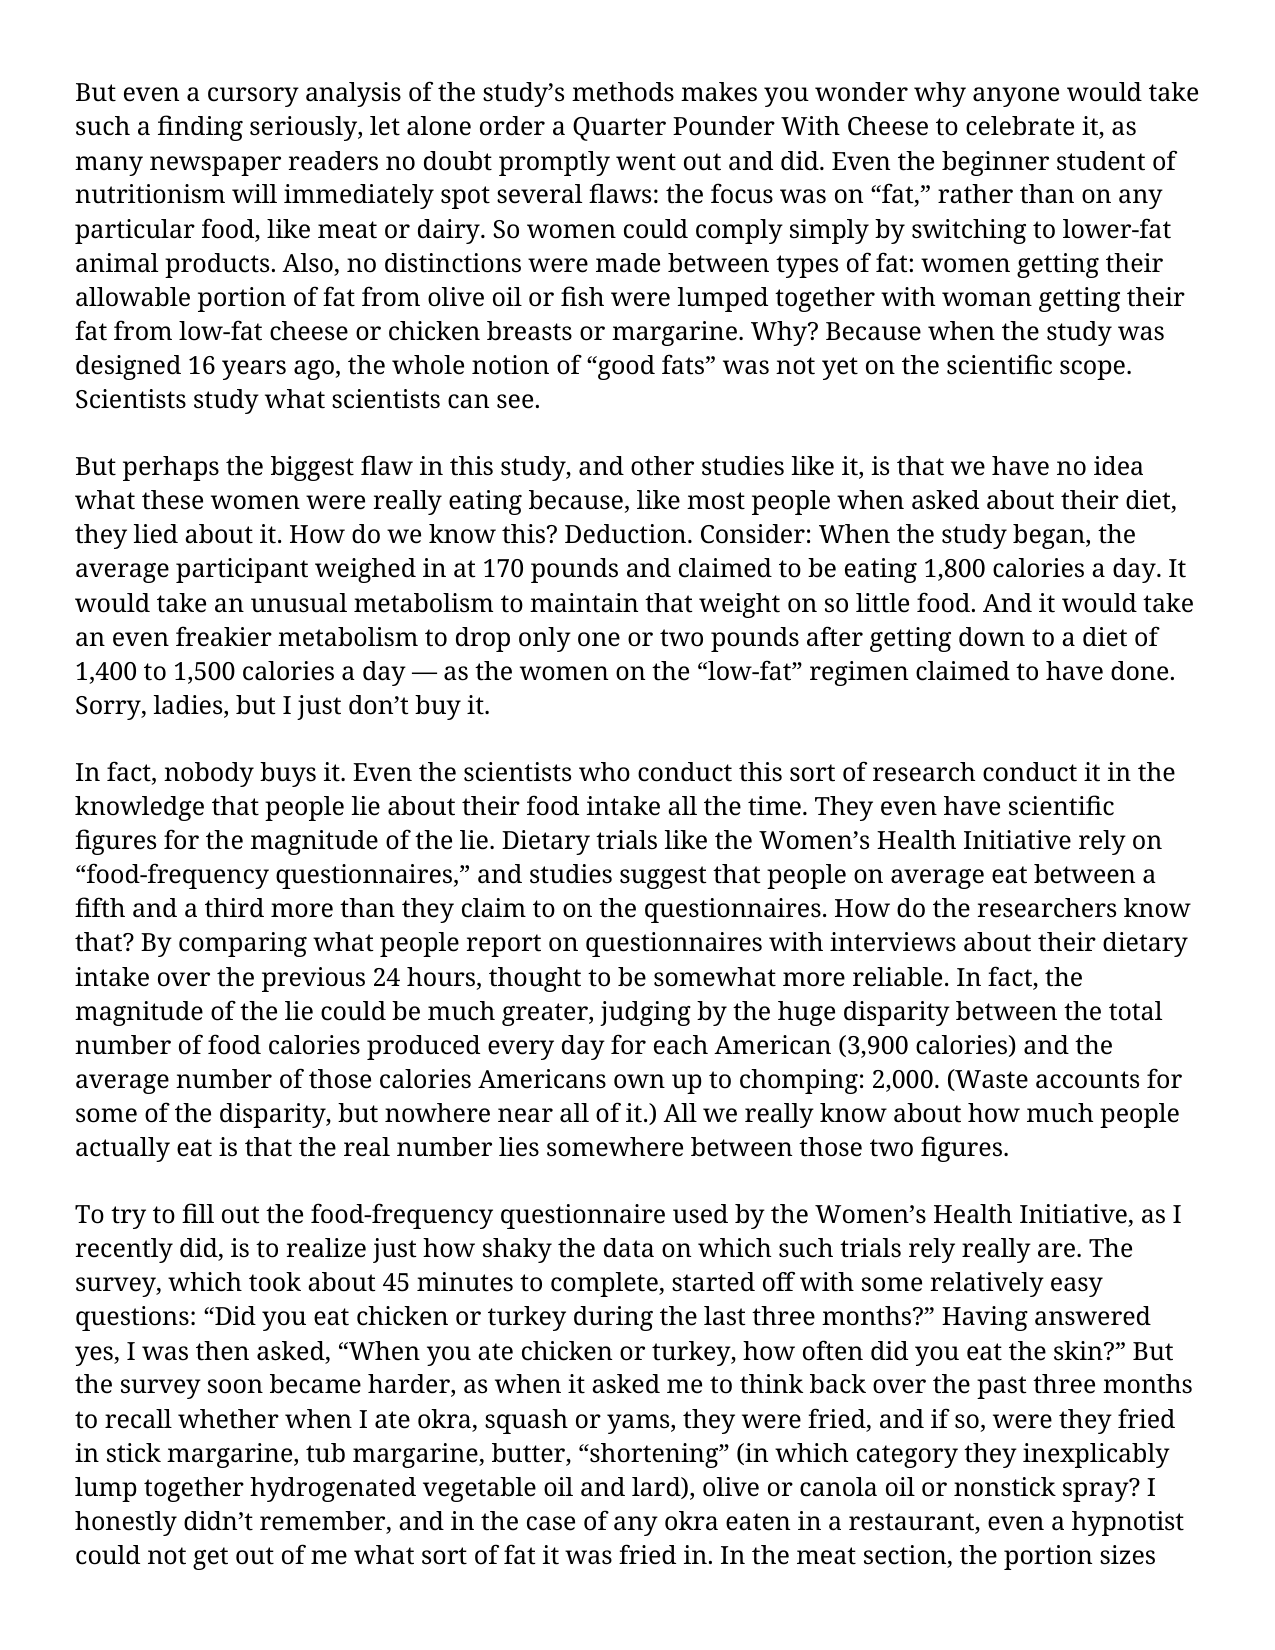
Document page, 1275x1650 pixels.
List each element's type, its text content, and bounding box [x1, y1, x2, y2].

text But perhaps the biggest flaw in this study, and other studies like it, is that we have no idea what these women were really eating because, like most people when asked about their diet, they lied about it. How do we know this? Deduction. Consider: When the study began, the average participant weighed in at 170 pounds and claimed to be eating 1,800 calories a day. It would take an unusual metabolism to maintain that weight on so little food. And it would take an even freakier metabolism to drop only one or two pounds after getting down to a diet of 1,400 to 1,500 calories a day — as the women on the “low-fat” regimen claimed to have done. Sorry, ladies, but I just don’t buy it. [75, 449, 1200, 721]
text In fact, nobody buys it. Even the scientists who conduct this sort of research conduct it in the knowledge that people lie about their food intake all the time. They even have scientific figures for the magnitude of the lie. Dietary trials like the Women’s Health Initiative rely on “food-frequency questionnaires,” and studies suggest that people on average eat between a fifth and a third more than they claim to on the questionnaires. How do the researchers know that? By comparing what people report on questionnaires with interviews about their dietary intake over the previous 24 hours, thought to be somewhat more reliable. In fact, the magnitude of the lie could be much greater, judging by the huge disparity between the total number of food calories produced every day for each American (3,900 calories) and the average number of those calories Americans own up to chomping: 2,000. (Waste accounts for some of the disparity, but nowhere near all of it.) All we really know about how much people actually eat is that the real number lies somewhere between those two figures. [75, 755, 1200, 1163]
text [75, 1197, 1200, 1572]
text But even a cursory analysis of the study’s methods makes you wonder why anyone would take such a finding seriously, let alone order a Quarter Pounder With Cheese to celebrate it, as many newspaper readers no doubt promptly went out and did. Even the beginner student of nutritionism will immediately spot several flaws: the focus was on “fat,” rather than on any particular food, like meat or dairy. So women could comply simply by switching to lower-fat animal products. Also, no distinctions were made between types of fat: women getting their allowable portion of fat from olive oil or fish were lumped together with woman getting their fat from low-fat cheese or chicken breasts or margarine. Why? Because when the study was designed 16 years ago, the whole notion of “good fats” was not yet on the scientific scope. Scientists study what scientists can see. [75, 75, 1200, 416]
